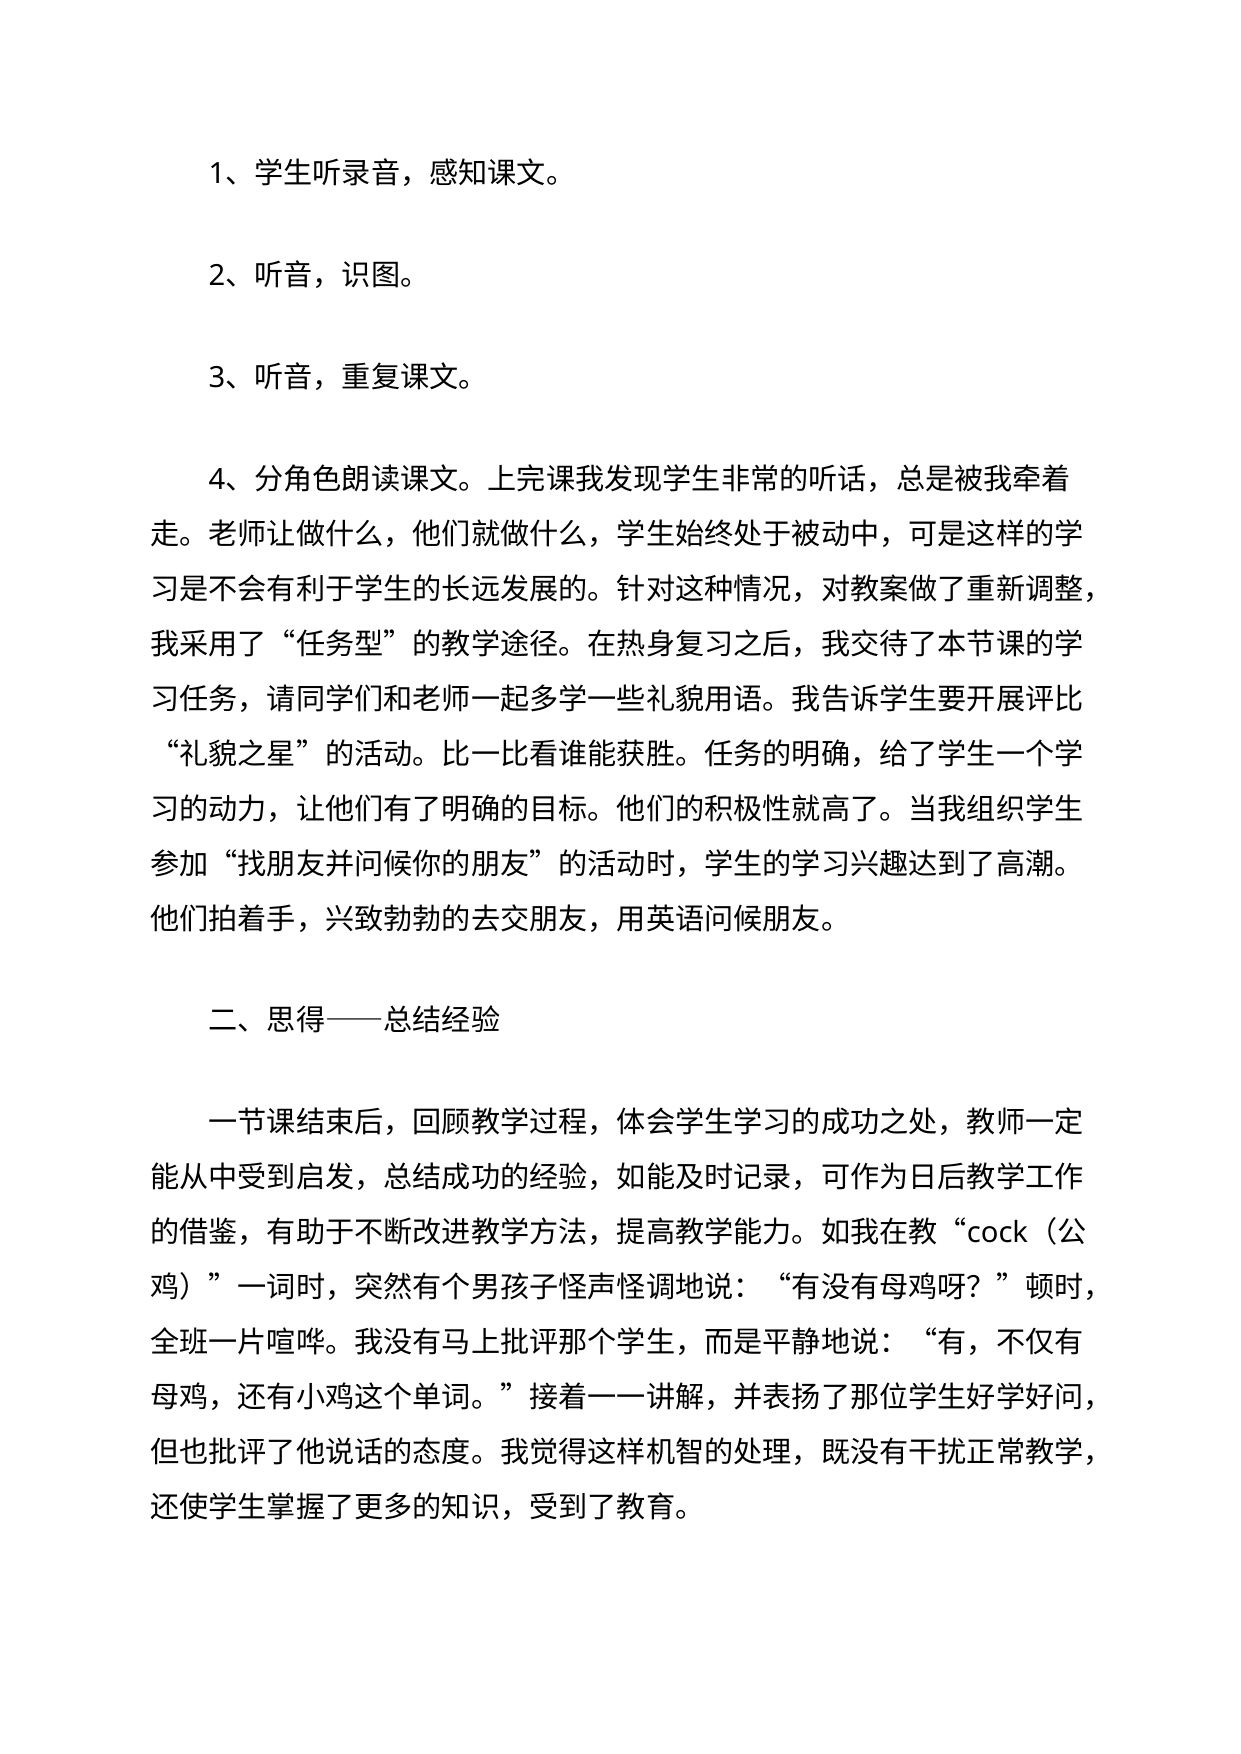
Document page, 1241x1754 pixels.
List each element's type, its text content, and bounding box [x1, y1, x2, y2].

text 4、分角色朗读课文。上完课我发现学生非常的听话，总是被我牵着走。老师让做什么，他们就做什么，学生始终处于被动中，可是这样的学习是不会有利于学生的长远发展的。针对这种情况，对教案做了重新调整，我采用了“任务型”的教学途径。在热身复习之后，我交待了本节课的学习任务，请同学们和老师一起多学一些礼貌用语。我告诉学生要开展评比“礼貌之星”的活动。比一比看谁能获胜。任务的明确，给了学生一个学习的动力，让他们有了明确的目标。他们的积极性就高了。当我组织学生参加“找朋友并问候你的朋友”的活动时，学生的学习兴趣达到了高潮。他们拍着手，兴致勃勃的去交朋友，用英语问候朋友。 [150, 456, 1090, 937]
text 1、学生听录音，感知课文。 [150, 150, 1090, 192]
text 2、听音，识图。 [150, 252, 1090, 294]
text 一节课结束后，回顾教学过程，体会学生学习的成功之处，教师一定能从中受到启发，总结成功的经验，如能及时记录，可作为日后教学工作的借鉴，有助于不断改进教学方法，提高教学能力。如我在教“cock（公鸡）”一词时，突然有个男孩子怪声怪调地说：“有没有母鸡呀？”顿时，全班一片喧哗。我没有马上批评那个学生，而是平静地说：“有，不仅有母鸡，还有小鸡这个单词。”接着一一讲解，并表扬了那位学生好学好问，但也批评了他说话的态度。我觉得这样机智的处理，既没有干扰正常教学，还使学生掌握了更多的知识，受到了教育。 [150, 1099, 1090, 1525]
text 二、思得——总结经验 [150, 997, 1090, 1039]
text 3、听音，重复课文。 [150, 354, 1090, 396]
